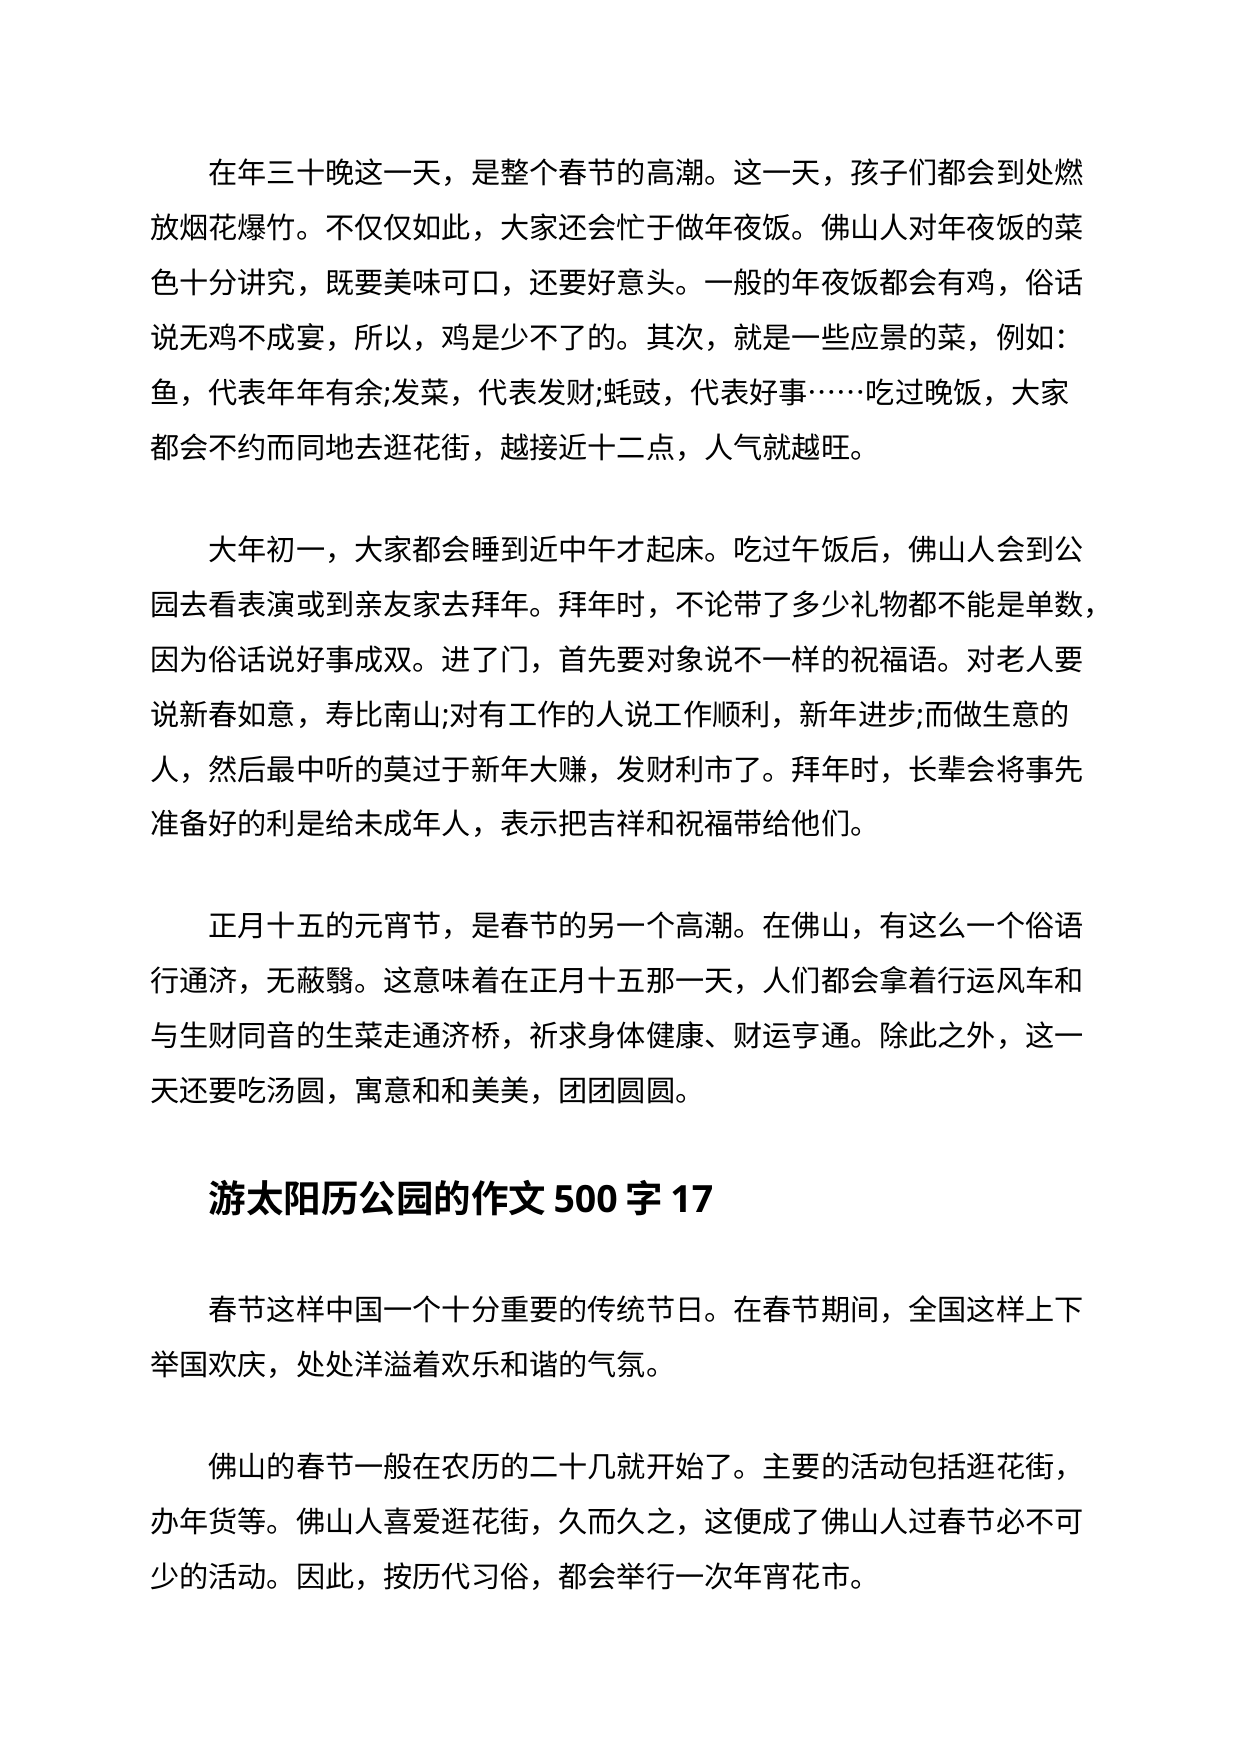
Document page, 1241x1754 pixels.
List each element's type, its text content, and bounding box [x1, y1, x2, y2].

text 正月十五的元宵节，是春节的另一个高潮。在佛山，有这么一个俗语行通济，无蔽翳。这意味着在正月十五那一天，人们都会拿着行运风车和与生财同音的生菜走通济桥，祈求身体健康、财运亨通。除此之外，这一天还要吃汤圆，寓意和和美美，团团圆圆。 [150, 903, 1090, 1110]
text 游太阳历公园的作文500字17 [150, 1169, 1090, 1224]
text 佛山的春节一般在农历的二十几就开始了。主要的活动包括逛花街，办年货等。佛山人喜爱逛花街，久而久之，这便成了佛山人过春节必不可少的活动。因此，按历代习俗，都会举行一次年宵花市。 [150, 1443, 1090, 1596]
text 大年初一，大家都会睡到近中午才起床。吃过午饭后，佛山人会到公园去看表演或到亲友家去拜年。拜年时，不论带了多少礼物都不能是单数，因为俗话说好事成双。进了门，首先要对象说不一样的祝福语。对老人要说新春如意，寿比南山;对有工作的人说工作顺利，新年进步;而做生意的人，然后最中听的莫过于新年大赚，发财利市了。拜年时，长辈会将事先准备好的利是给未成年人，表示把吉祥和祝福带给他们。 [150, 526, 1090, 843]
text 在年三十晚这一天，是整个春节的高潮。这一天，孩子们都会到处燃放烟花爆竹。不仅仅如此，大家还会忙于做年夜饭。佛山人对年夜饭的菜色十分讲究，既要美味可口，还要好意头。一般的年夜饭都会有鸡，俗话说无鸡不成宴，所以，鸡是少不了的。其次，就是一些应景的菜，例如：鱼，代表年年有余;发菜，代表发财;蚝豉，代表好事……吃过晚饭，大家都会不约而同地去逛花街，越接近十二点，人气就越旺。 [150, 150, 1090, 467]
text 春节这样中国一个十分重要的传统节日。在春节期间，全国这样上下举国欢庆，处处洋溢着欢乐和谐的气氛。 [150, 1287, 1090, 1384]
